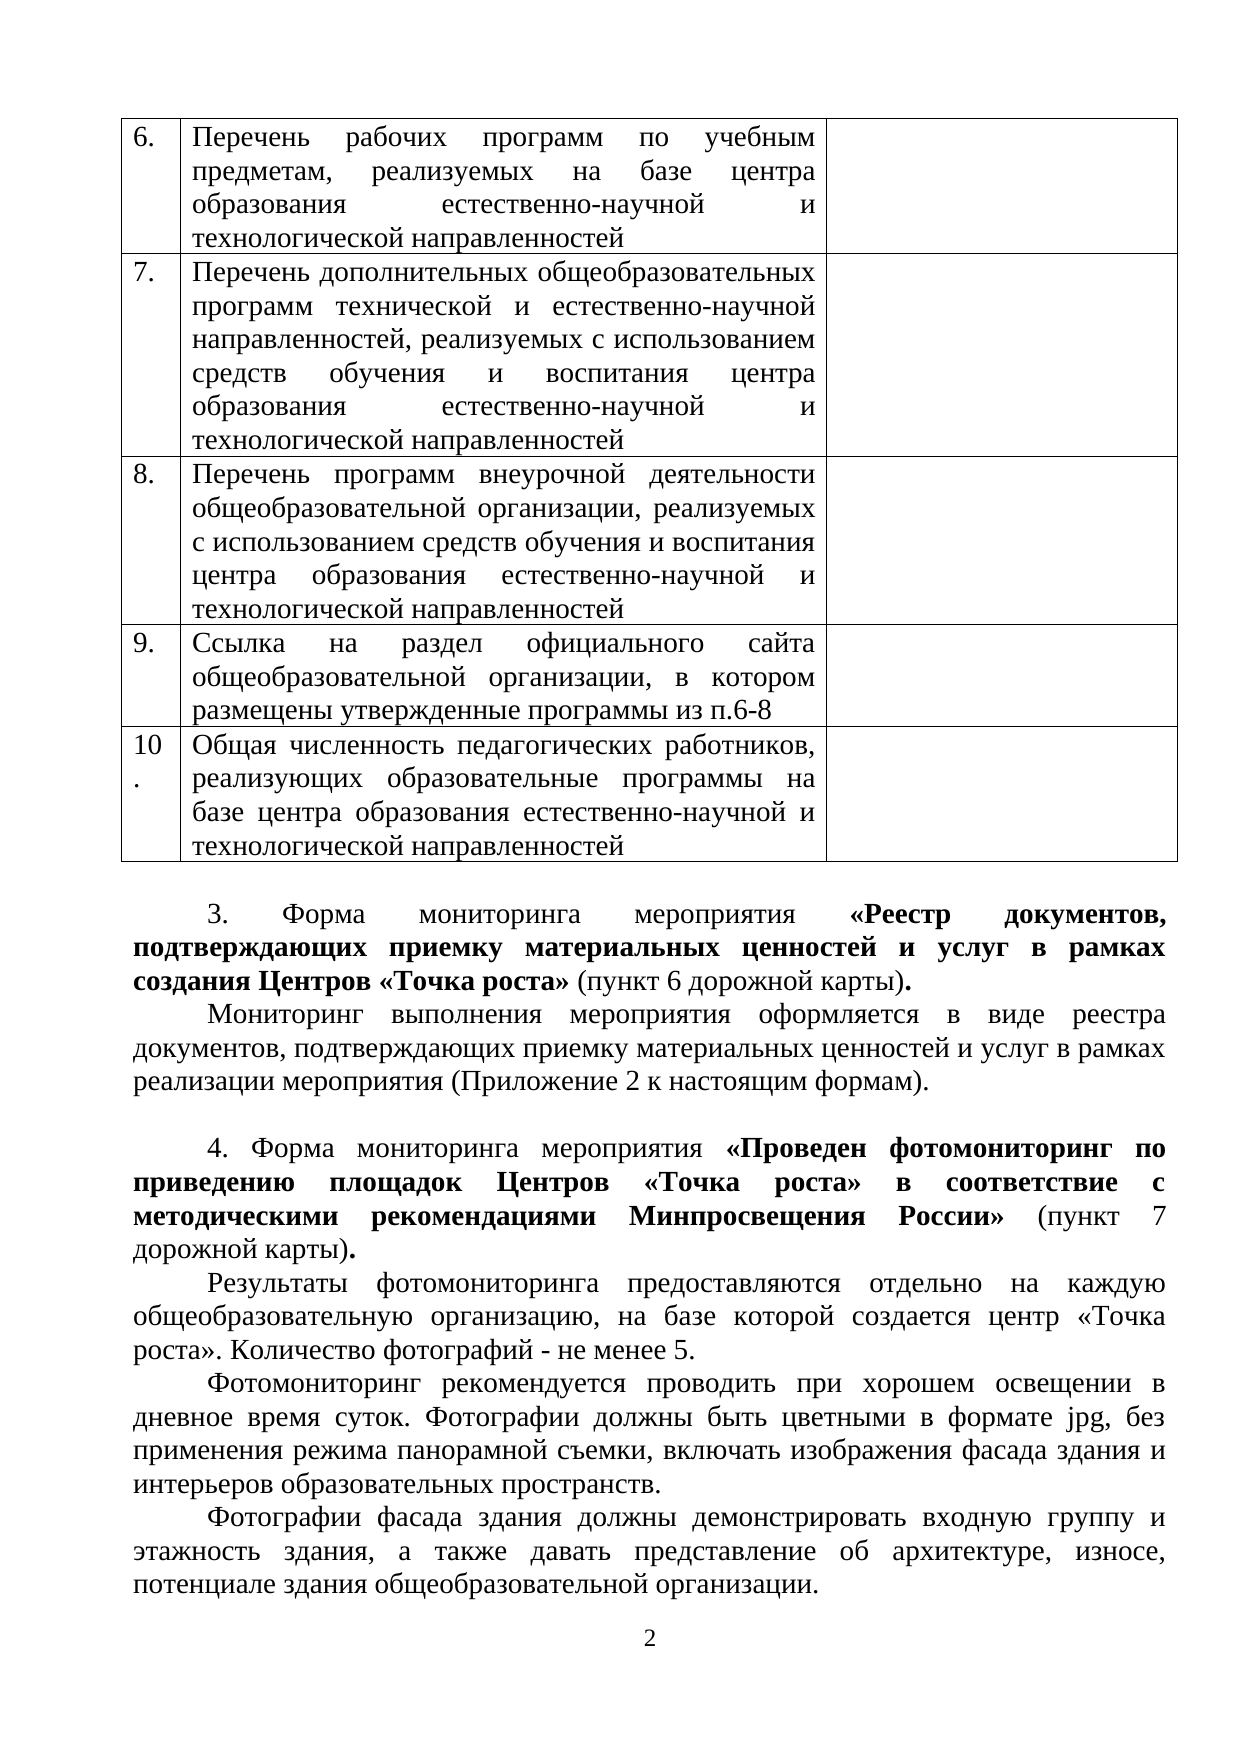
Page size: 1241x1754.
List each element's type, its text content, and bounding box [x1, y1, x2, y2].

table_cell Перечень программ внеурочной деятельности общеобразовательной организации, реализуемых с использованием средств обучения и воспитания центра образования естественно-научной и технологической направленностей [181, 457, 826, 624]
table_cell Перечень дополнительных общеобразовательных программ технической и естественно-научной направленностей, реализуемых с использованием средств обучения и воспитания центра образования естественно-научной и технологической направленностей [181, 254, 826, 456]
text 4. Форма мониторинга мероприятия «Проведен фотомониторинг по приведению площадок Центров «Точка роста» в соответствие с методическими рекомендациями Минпросвещения России» (пункт 7 дорожной карты). [133, 1131, 1167, 1265]
table_cell [827, 119, 1177, 253]
table_cell 8. [122, 457, 180, 624]
table_cell Общая численность педагогических работников, реализующих образовательные программы на базе центра образования естественно-научной и технологической направленностей [181, 727, 826, 861]
table_cell Ссылка на раздел официального сайта общеобразовательной организации, в котором размещены утвержденные программы из п.6-8 [181, 625, 826, 726]
table_cell [827, 625, 1177, 726]
text Мониторинг выполнения мероприятия оформляется в виде реестра документов, подтверждающих приемку материальных ценностей и услуг в рамках реализации мероприятия (Приложение 2 к настоящим формам). [133, 996, 1167, 1097]
table_cell 6. [122, 119, 180, 253]
table_cell 7. [122, 254, 180, 456]
table_cell [827, 457, 1177, 624]
table_cell 10. [122, 727, 180, 861]
text Результаты фотомониторинга предоставляются отдельно на каждую общеобразовательную организацию, на базе которой создается центр «Точка роста». Количество фотографий - не менее 5. [133, 1265, 1167, 1365]
text Фотомониторинг рекомендуется проводить при хорошем освещении в дневное время суток. Фотографии должны быть цветными в формате jpg, без применения режима панорамной съемки, включать изображения фасада здания и интерьеров образовательных пространств. [133, 1365, 1167, 1499]
table_cell 9. [122, 625, 180, 726]
text Фотографии фасада здания должны демонстрировать входную группу и этажность здания, а также давать представление об архитектуре, износе, потенциале здания общеобразовательной организации. [133, 1499, 1167, 1600]
text 3. Форма мониторинга мероприятия «Реестр документов, подтверждающих приемку материальных ценностей и услуг в рамках создания Центров «Точка роста» (пункт 6 дорожной карты). [133, 896, 1167, 996]
table_cell [827, 254, 1177, 456]
table_cell [827, 727, 1177, 861]
table_cell Перечень рабочих программ по учебным предметам, реализуемых на базе центра образования естественно-научной и технологической направленностей [181, 119, 826, 253]
